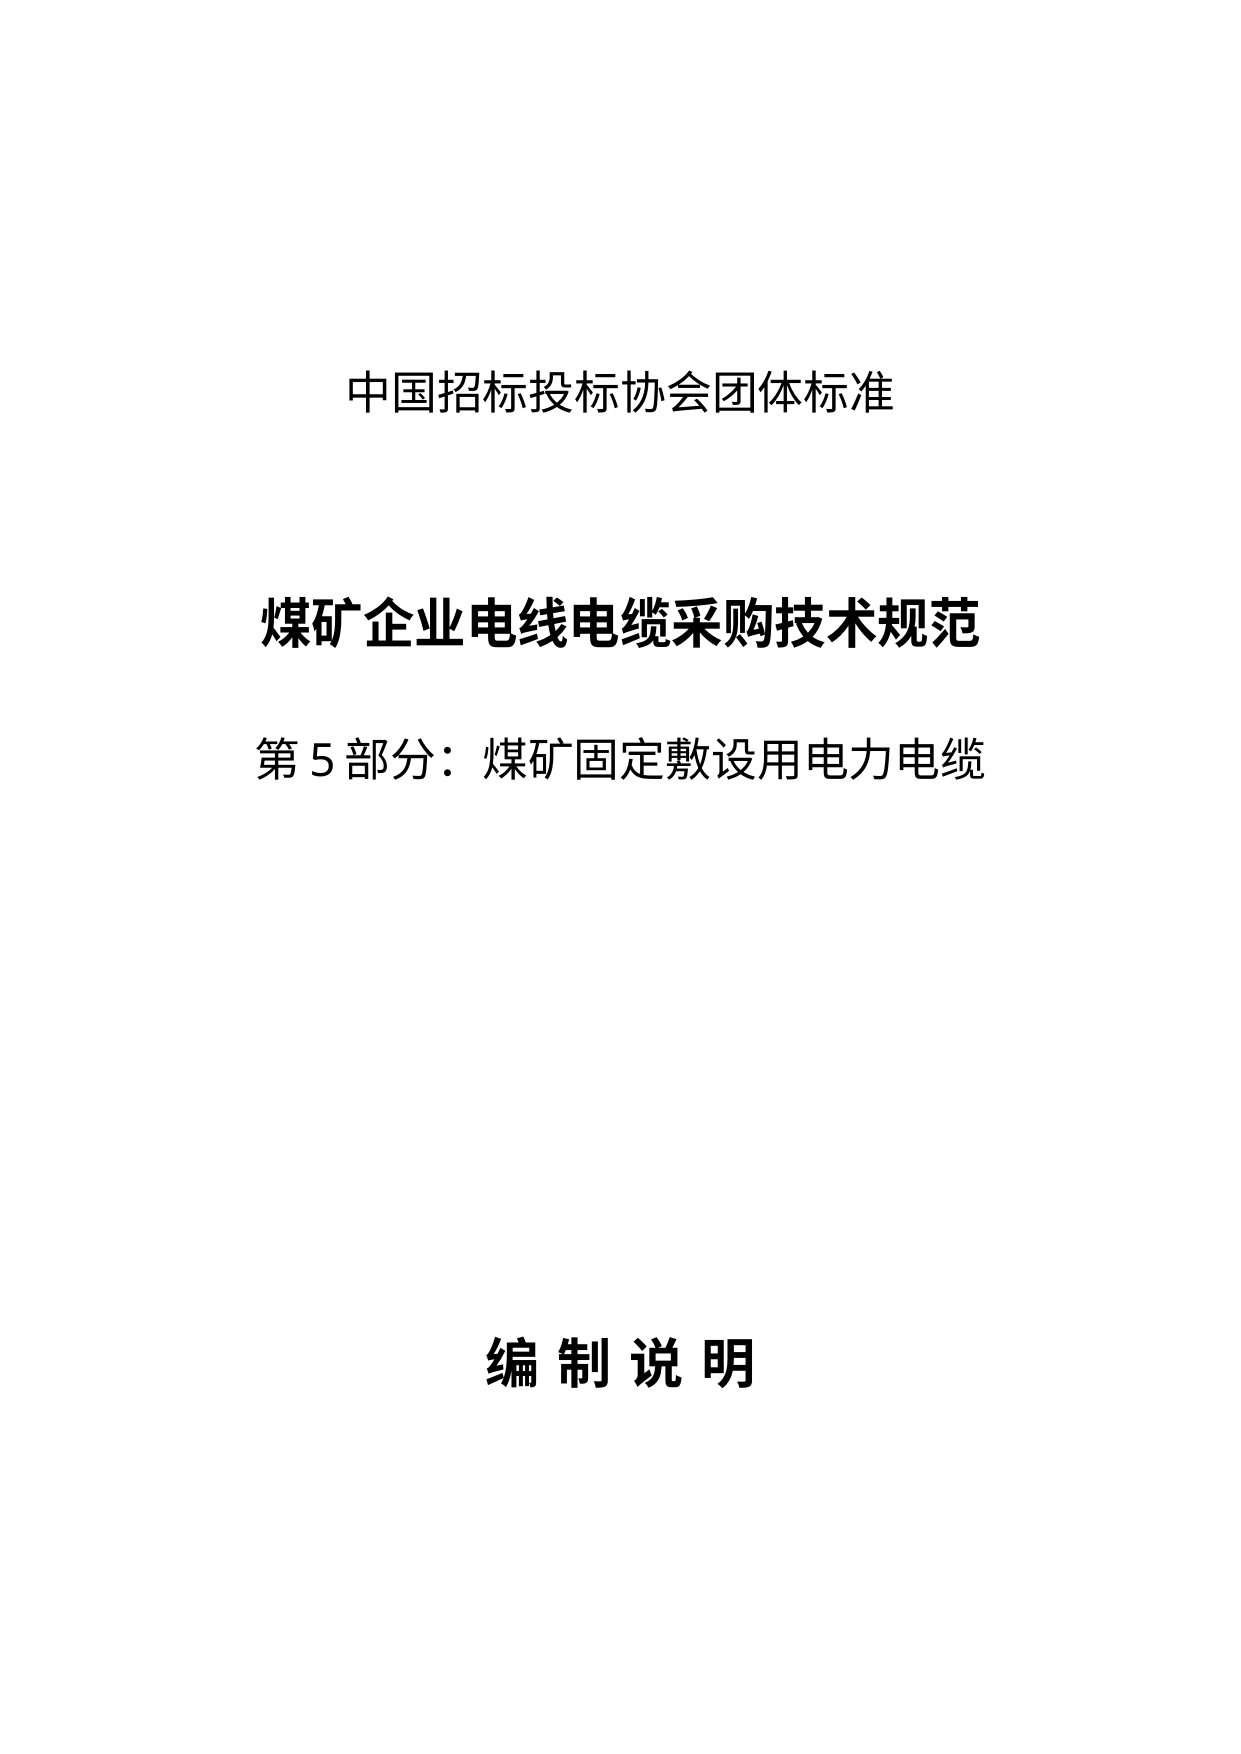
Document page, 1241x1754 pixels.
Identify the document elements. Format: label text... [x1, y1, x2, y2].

text 第5部分：煤矿固定敷设用电力电缆 [187, 708, 1053, 805]
text 编制说明 [187, 1311, 1053, 1408]
text 中国招标投标协会团体标准 [187, 341, 1053, 438]
text 煤矿企业电线电缆采购技术规范 [187, 571, 1053, 669]
